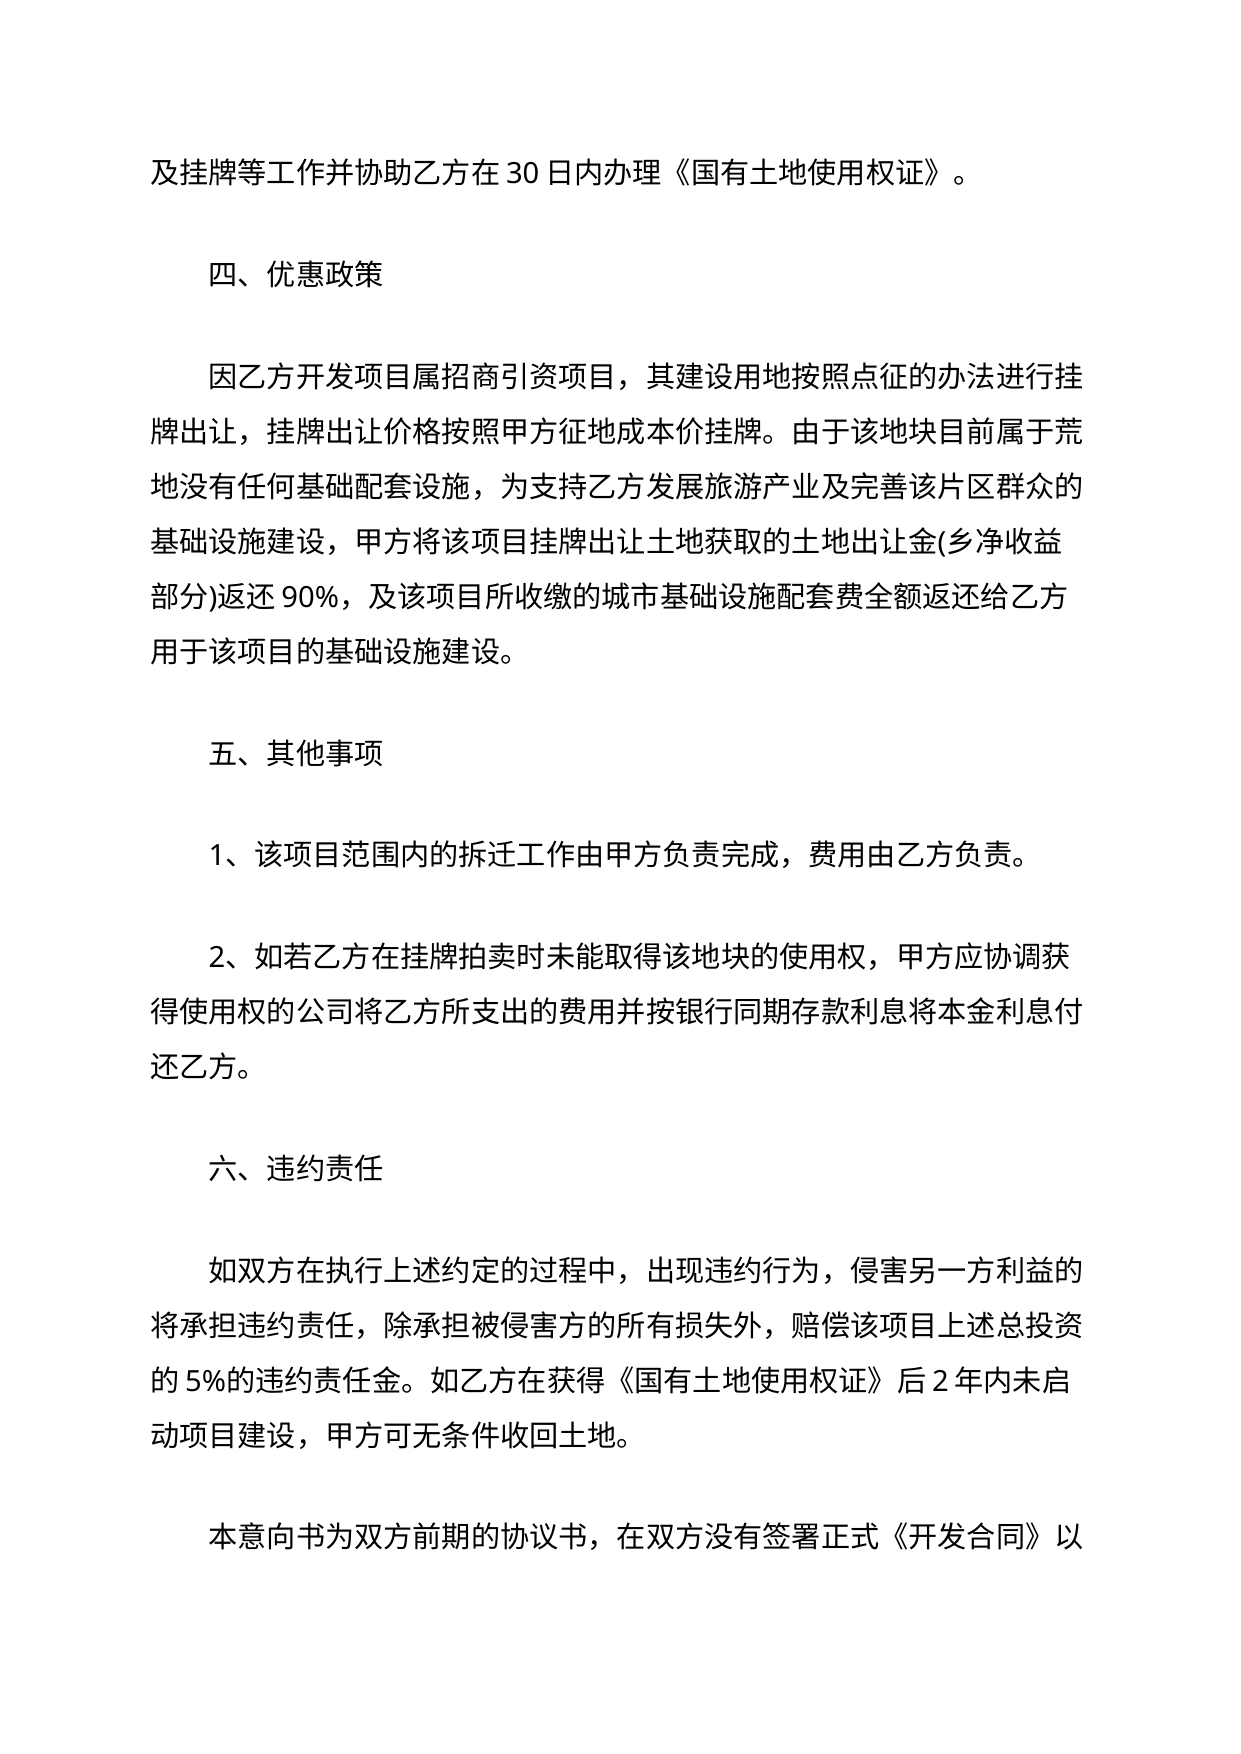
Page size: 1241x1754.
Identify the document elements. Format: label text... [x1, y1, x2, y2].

text 五、其他事项 [150, 730, 1090, 772]
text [150, 150, 1090, 192]
text 1、该项目范围内的拆迁工作由甲方负责完成，费用由乙方负责。 [150, 832, 1090, 874]
text 2、如若乙方在挂牌拍卖时未能取得该地块的使用权，甲方应协调获得使用权的公司将乙方所支出的费用并按银行同期存款利息将本金利息付还乙方。 [150, 934, 1090, 1086]
text 四、优惠政策 [150, 252, 1090, 294]
text 六、违约责任 [150, 1146, 1090, 1188]
text 因乙方开发项目属招商引资项目，其建设用地按照点征的办法进行挂牌出让，挂牌出让价格按照甲方征地成本价挂牌。由于该地块目前属于荒地没有任何基础配套设施，为支持乙方发展旅游产业及完善该片区群众的基础设施建设，甲方将该项目挂牌出让土地获取的土地出让金(乡净收益部分)返还90%，及该项目所收缴的城市基础设施配套费全额返还给乙方用于该项目的基础设施建设。 [150, 354, 1090, 671]
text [150, 1514, 1090, 1556]
text 如双方在执行上述约定的过程中，出现违约行为，侵害另一方利益的将承担违约责任，除承担被侵害方的所有损失外，赔偿该项目上述总投资的5%的违约责任金。如乙方在获得《国有土地使用权证》后2年内未启动项目建设，甲方可无条件收回土地。 [150, 1247, 1090, 1454]
